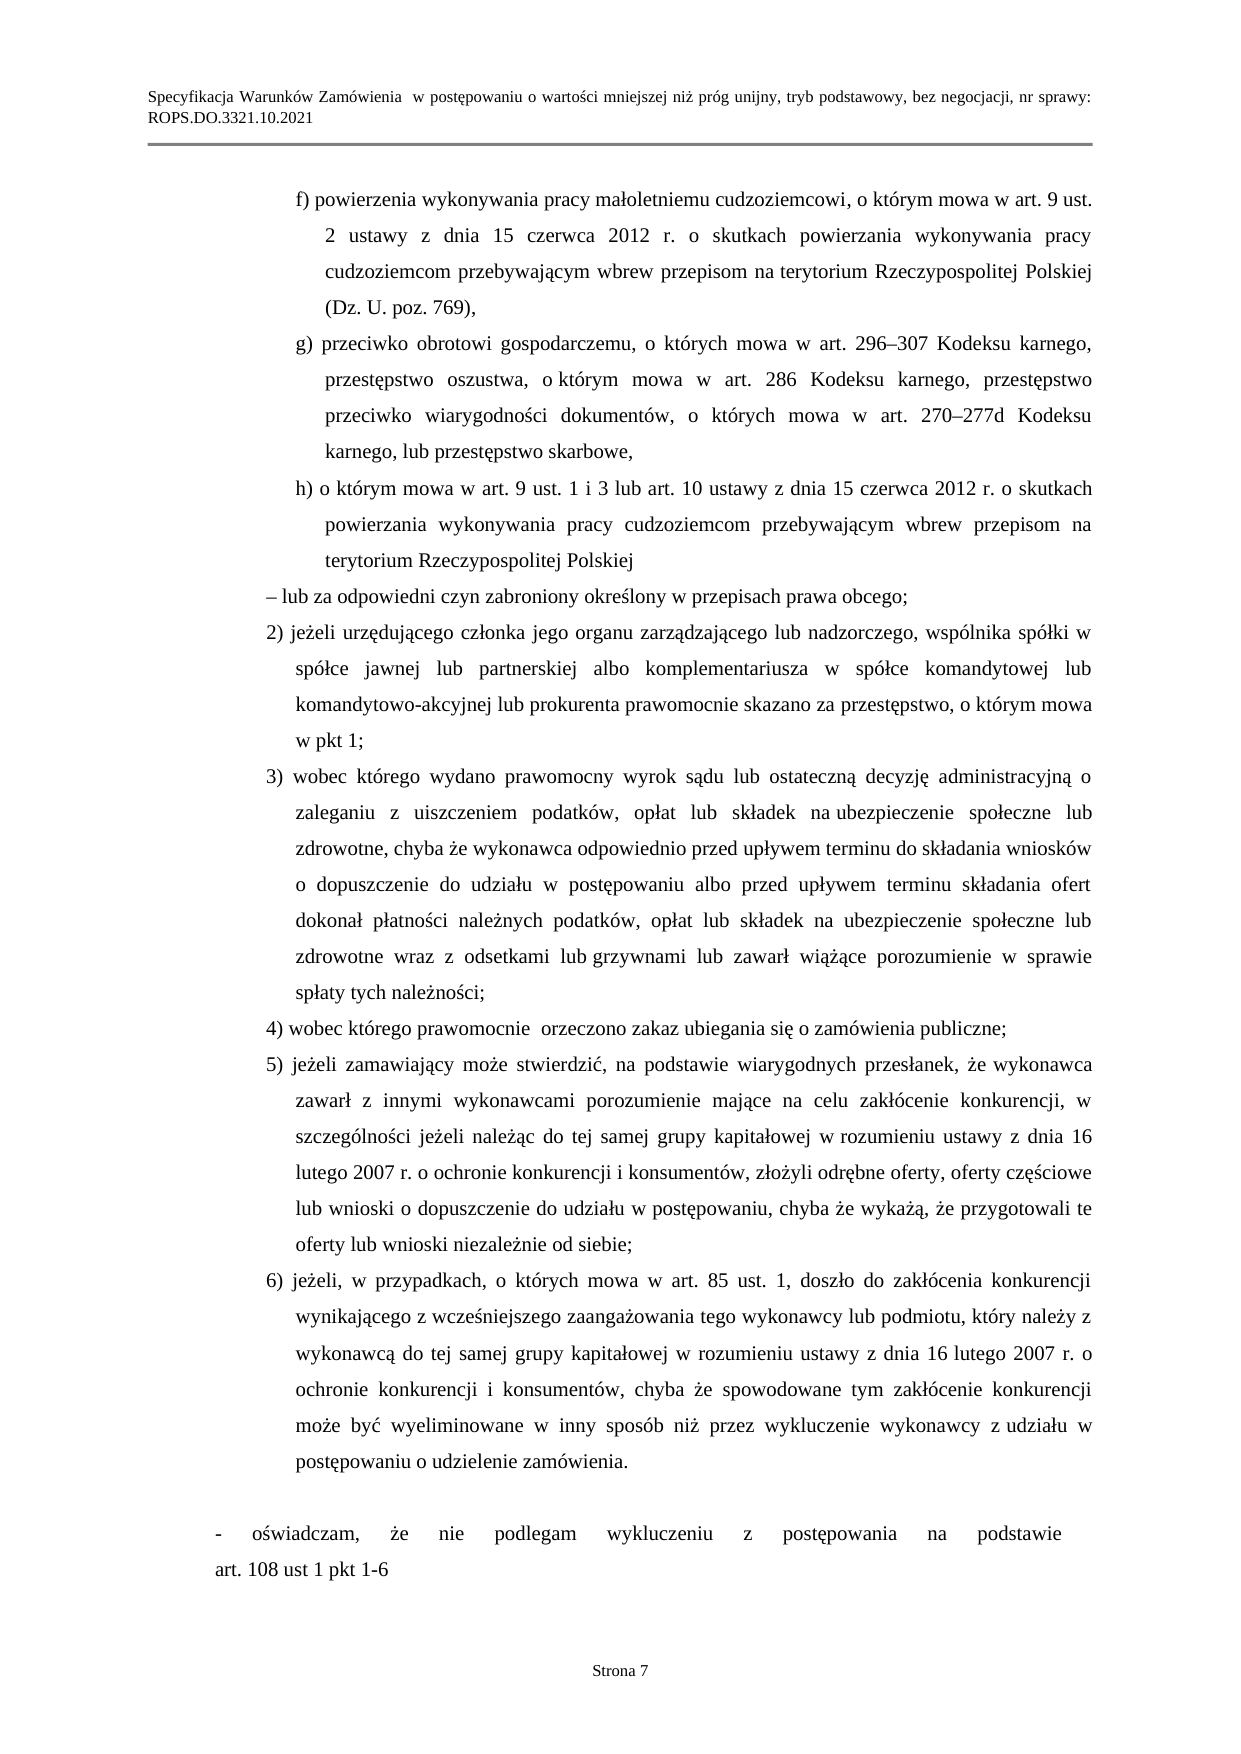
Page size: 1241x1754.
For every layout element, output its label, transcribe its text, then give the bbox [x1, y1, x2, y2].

text 3) wobec którego wydano prawomocny wyrok sądu lub ostateczną decyzję administracyjną o zaleganiu z uiszczeniem podatków, opłat lub składek na ubezpieczenie społeczne lub zdrowotne, chyba że wykonawca odpowiednio przed upływem terminu do składania wniosków o dopuszczenie do udziału w postępowaniu albo przed upływem terminu składania ofert dokonał płatności należnych podatków, opłat lub składek na ubezpieczenie społeczne lub zdrowotne wraz z odsetkami lub grzywnami lub zawarł wiążące porozumienie w sprawie spłaty tych należności; [266, 764, 1092, 1004]
text 6) jeżeli, w przypadkach, o których mowa w art. 85 ust. 1, doszło do zakłócenia konkurencji wynikającego z wcześniejszego zaangażowania tego wykonawcy lub podmiotu, który należy z wykonawcą do tej samej grupy kapitałowej w rozumieniu ustawy z dnia 16 lutego 2007 r. o ochronie konkurencji i konsumentów, chyba że spowodowane tym zakłócenie konkurencji może być wyeliminowane w inny sposób niż przez wykluczenie wykonawcy z udziału w postępowaniu o udzielenie zamówienia. [266, 1268, 1092, 1473]
text h) o którym mowa w art. 9 ust. 1 i 3 lub art. 10 ustawy z dnia 15 czerwca 2012 r. o skutkach powierzania wykonywania pracy cudzoziemcom przebywającym wbrew przepisom na terytorium Rzeczypospolitej Polskiej [295, 476, 1092, 572]
text 5) jeżeli zamawiający może stwierdzić, na podstawie wiarygodnych przesłanek, że wykonawca zawarł z innymi wykonawcami porozumienie mające na celu zakłócenie konkurencji, w szczególności jeżeli należąc do tej samej grupy kapitałowej w rozumieniu ustawy z dnia 16 lutego 2007 r. o ochronie konkurencji i konsumentów, złożyli odrębne oferty, oferty częściowe lub wnioski o dopuszczenie do udziału w postępowaniu, chyba że wykażą, że przygotowali te oferty lub wnioski niezależnie od siebie; [266, 1052, 1092, 1256]
text f) powierzenia wykonywania pracy małoletniemu cudzoziemcowi, o którym mowa w art. 9 ust. 2 ustawy z dnia 15 czerwca 2012 r. o skutkach powierzania wykonywania pracy cudzoziemcom przebywającym wbrew przepisom na terytorium Rzeczypospolitej Polskiej (Dz. U. poz. 769), [295, 187, 1092, 319]
text 2) jeżeli urzędującego członka jego organu zarządzającego lub nadzorczego, wspólnika spółki w spółce jawnej lub partnerskiej albo komplementariusza w spółce komandytowej lub komandytowo-akcyjnej lub prokurenta prawomocnie skazano za przestępstwo, o którym mowa w pkt 1; [266, 620, 1092, 752]
text 4) wobec którego prawomocnie orzeczono zakaz ubiegania się o zamówienia publiczne; [266, 1016, 1092, 1040]
text – lub za odpowiedni czyn zabroniony określony w przepisach prawa obcego; [266, 584, 1092, 608]
text - oświadczam, że nie podlegam wykluczeniu z postępowania na podstawie art. 108 ust 1 pkt 1-6 [215, 1521, 1092, 1581]
text g) przeciwko obrotowi gospodarczemu, o których mowa w art. 296–307 Kodeksu karnego, przestępstwo oszustwa, o którym mowa w art. 286 Kodeksu karnego, przestępstwo przeciwko wiarygodności dokumentów, o których mowa w art. 270–277d Kodeksu karnego, lub przestępstwo skarbowe, [295, 331, 1092, 463]
